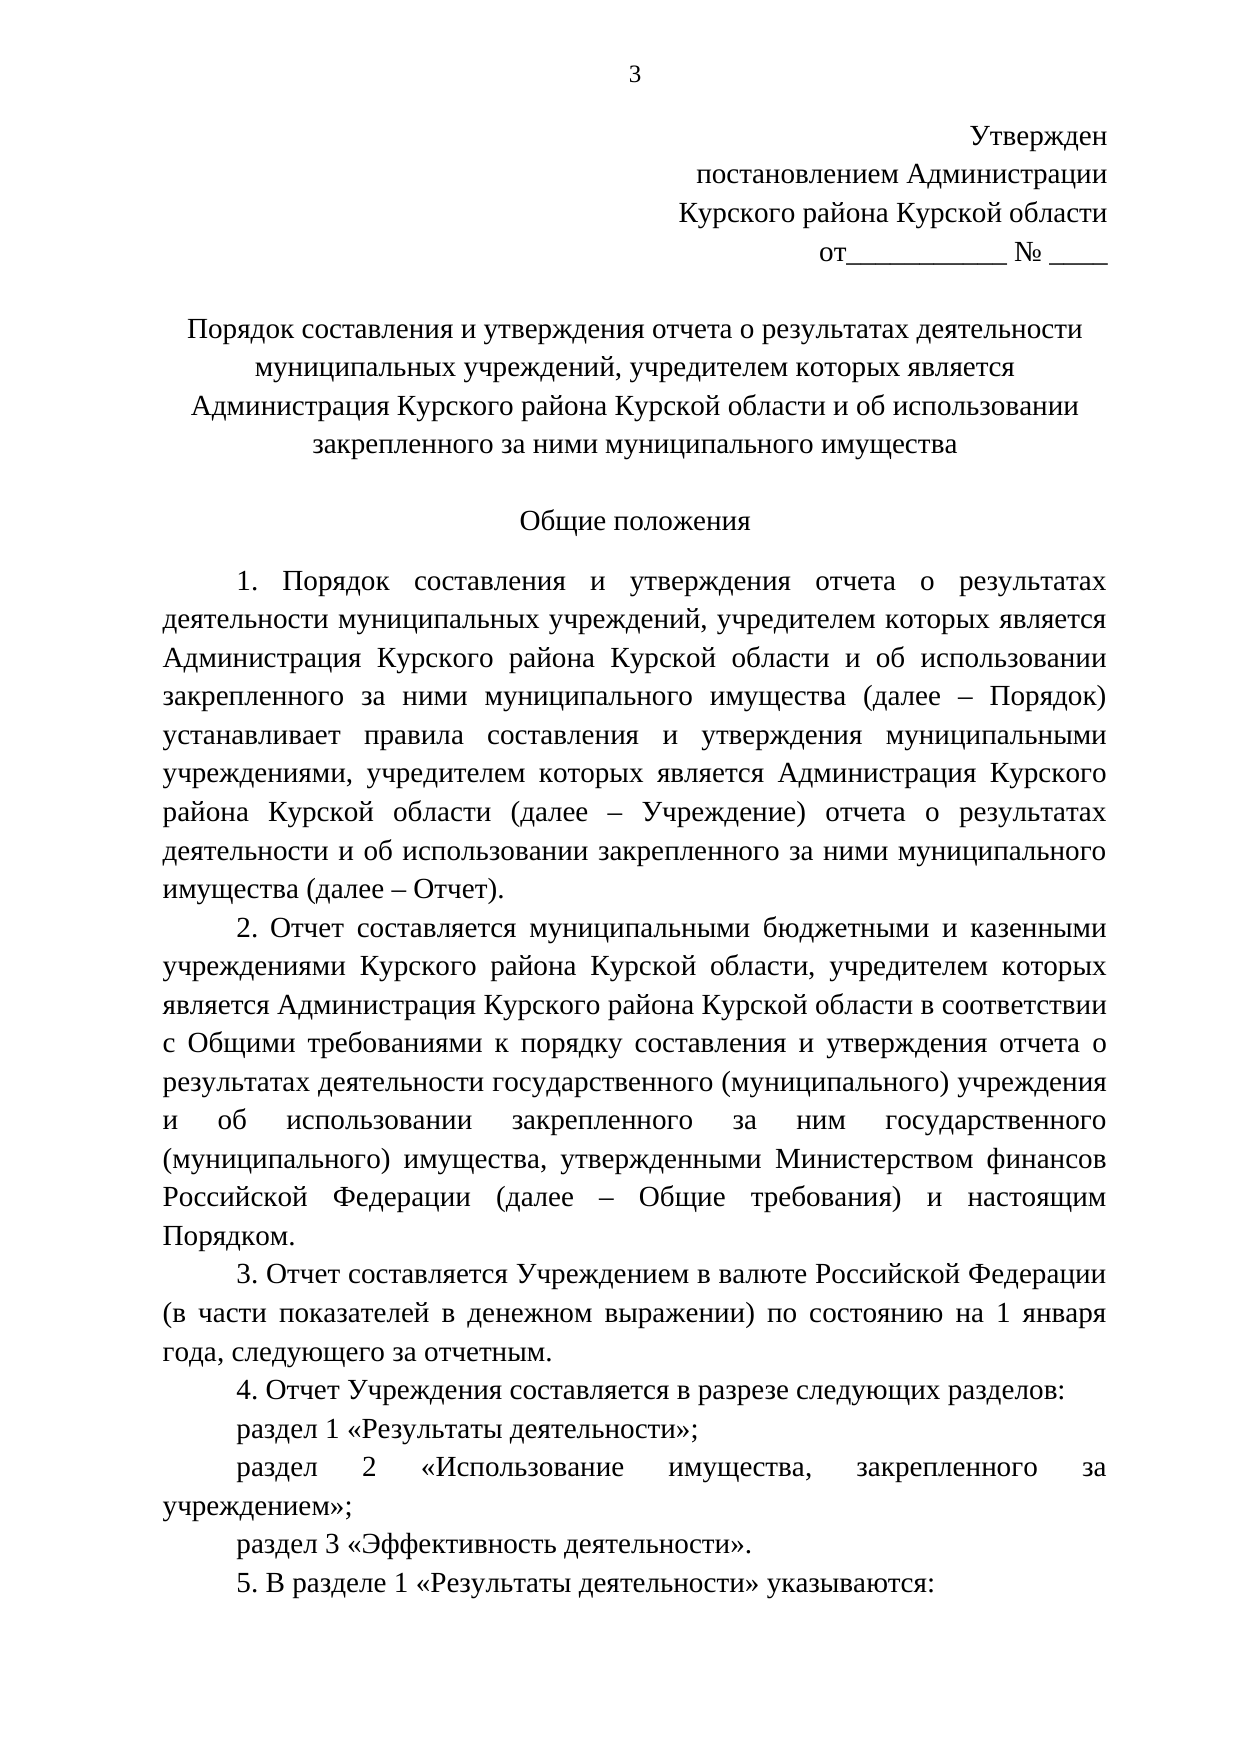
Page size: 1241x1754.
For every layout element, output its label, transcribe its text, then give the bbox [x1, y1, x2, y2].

text Порядок составления и утверждения отчета о результатах деятельности муниципальных учреждений, учредителем которых является Администрация Курского района Курской области и об использовании закрепленного за ними муниципального имущества [162, 311, 1107, 460]
text Утвержден [162, 118, 1107, 152]
text раздел 1 «Результаты деятельности»; [162, 1411, 1107, 1444]
text постановлением Администрации [162, 157, 1107, 190]
list Общие положения [162, 503, 1107, 537]
text 3. Отчет составляется Учреждением в валюте Российской Федерации (в части показателей в денежном выражении) по состоянию на 1 января года, следующего за отчетным. [162, 1257, 1107, 1367]
text 5. В разделе 1 «Результаты деятельности» указываются: [162, 1565, 1107, 1598]
text 2. Отчет составляется муниципальными бюджетными и казенными учреждениями Курского района Курской области, учредителем которых является Администрация Курского района Курской области в соответствии с Общими требованиями к порядку составления и утверждения отчета о результатах деятельности государственного (муниципального) учреждения и об использовании закрепленного за ним государственного (муниципального) имущества, утвержденными Министерством финансов Российской Федерации (далее – Общие требования) и настоящим Порядком. [162, 910, 1107, 1252]
text 1. Порядок составления и утверждения отчета о результатах деятельности муниципальных учреждений, учредителем которых является Администрация Курского района Курской области и об использовании закрепленного за ними муниципального имущества (далее – Порядок) устанавливает правила составления и утверждения муниципальными учреждениями, учредителем которых является Администрация Курского района Курской области (далее – Учреждение) отчета о результатах деятельности и об использовании закрепленного за ними муниципального имущества (далее – Отчет). [162, 563, 1107, 905]
text раздел 2 «Использование имущества, закрепленного за учреждением»; [162, 1449, 1107, 1521]
text Курского района Курской области [162, 195, 1107, 229]
text 4. Отчет Учреждения составляется в разрезе следующих разделов: [162, 1372, 1107, 1406]
text раздел 3 «Эффективность деятельности». [162, 1526, 1107, 1560]
text от___________ № ____ [162, 234, 1107, 267]
